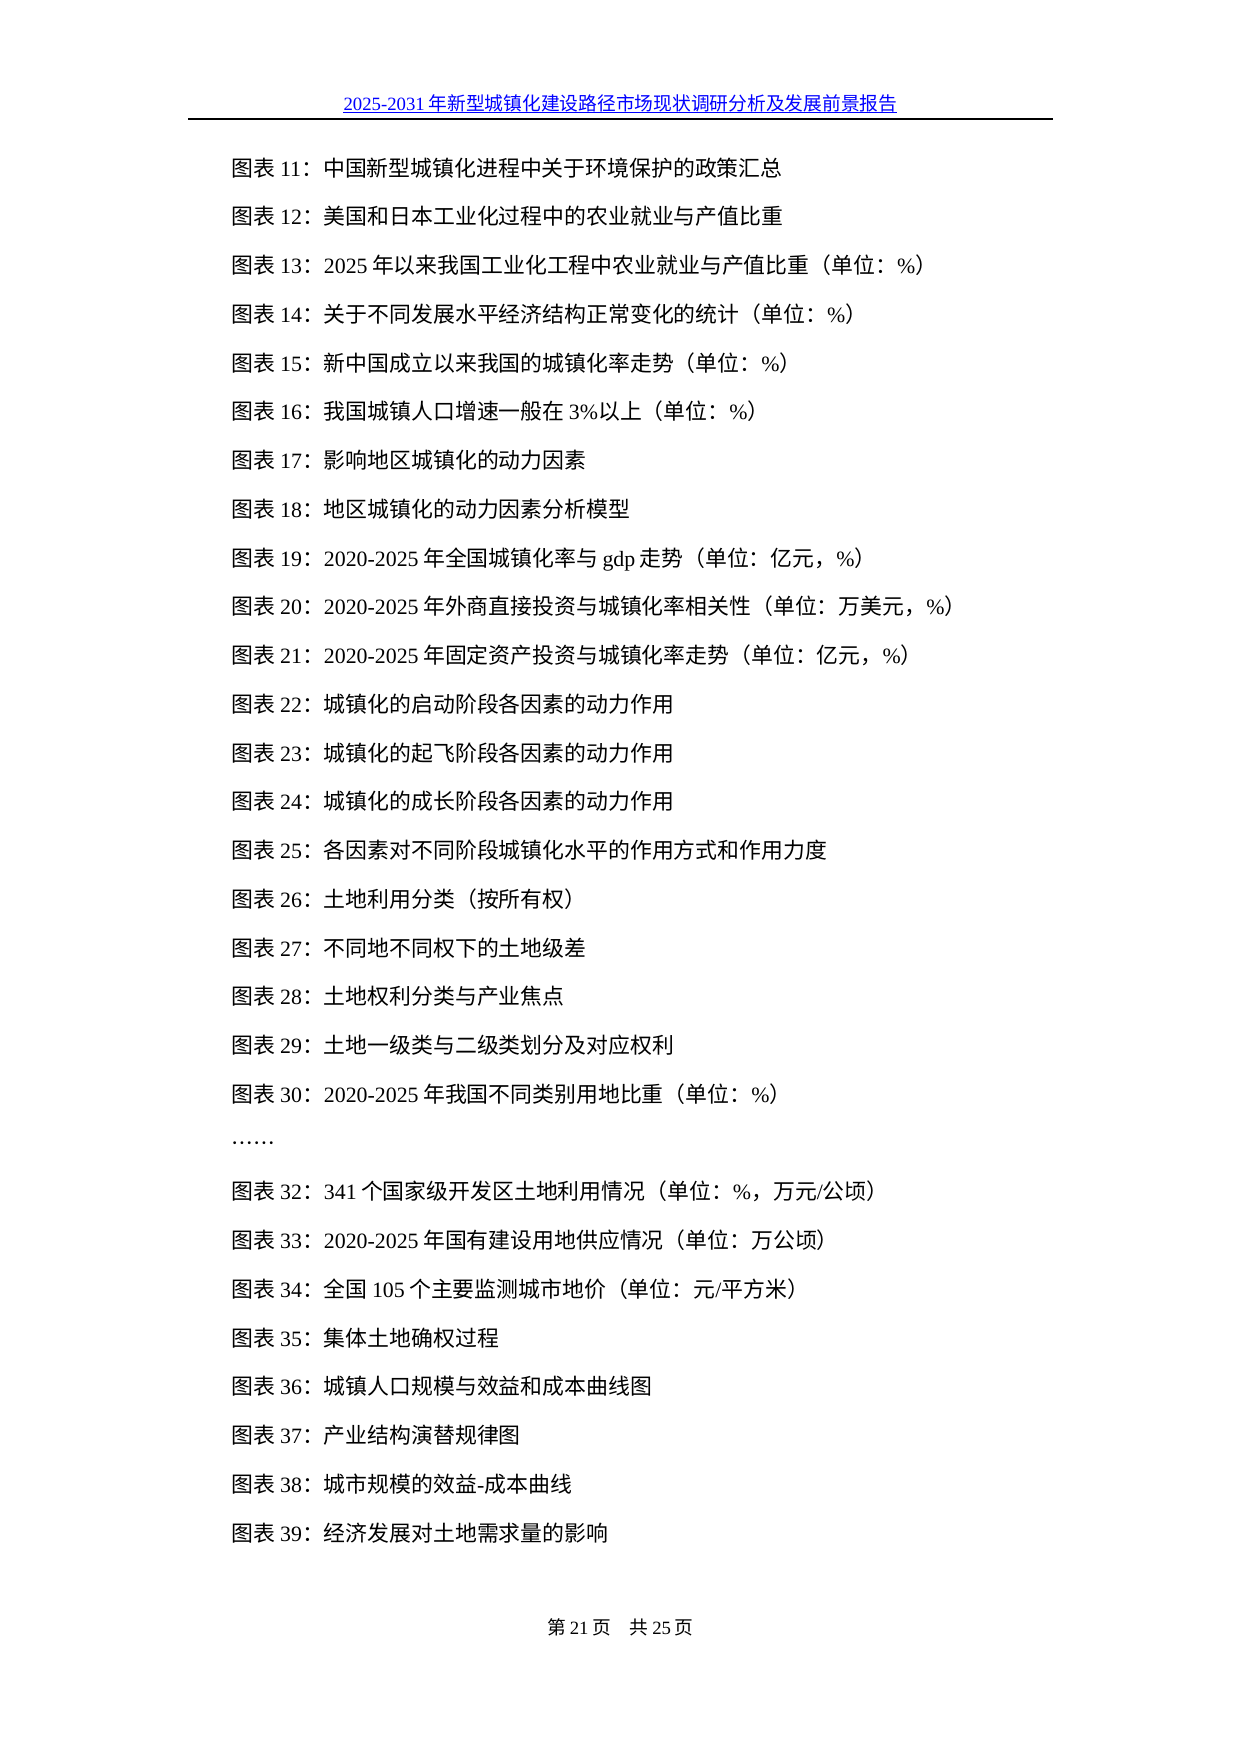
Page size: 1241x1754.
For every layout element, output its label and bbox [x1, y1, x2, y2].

text [187, 150, 1053, 1548]
